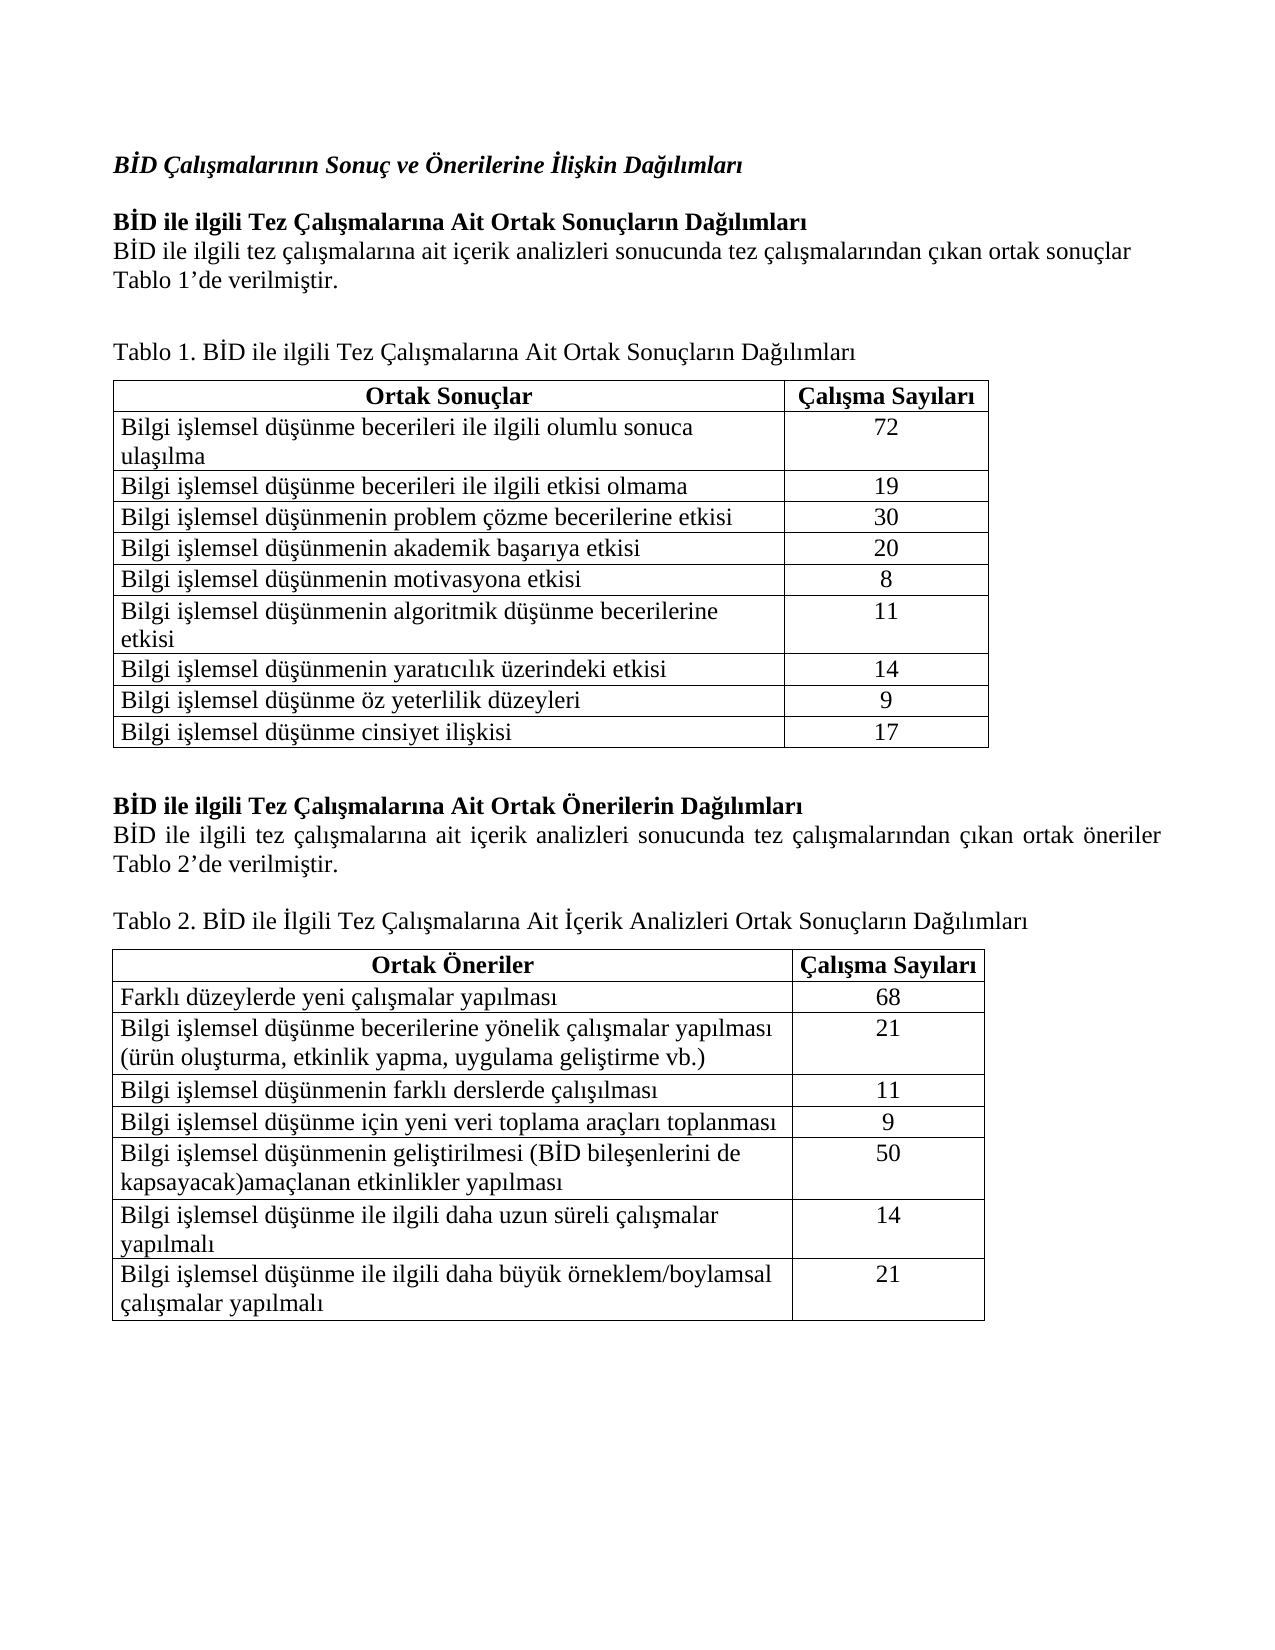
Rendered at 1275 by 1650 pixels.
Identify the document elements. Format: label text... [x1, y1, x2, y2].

subtitle BİD ile ilgili Tez Çalışmalarına Ait Ortak Sonuçların Dağılımları [113, 207, 1162, 236]
table_cell Bilgi işlemsel düşünme becerilerine yönelik çalışmalar yapılması (ürün oluşturma, etkinlik yapma, uygulama geliştirme vb.) [113, 1013, 792, 1074]
table_cell 30 [785, 502, 988, 532]
table_cell Bilgi işlemsel düşünme cinsiyet ilişkisi [114, 717, 784, 747]
table_cell 14 [785, 654, 988, 684]
table_cell Bilgi işlemsel düşünmenin motivasyona etkisi [114, 565, 784, 595]
table_cell 14 [793, 1200, 984, 1258]
table_cell 8 [785, 565, 988, 595]
table_cell Bilgi işlemsel düşünmenin problem çözme becerilerine etkisi [114, 502, 784, 532]
table_cell 11 [793, 1075, 984, 1106]
text Tablo 1. BİD ile ilgili Tez Çalışmalarına Ait Ortak Sonuçların Dağılımları [113, 337, 1162, 366]
table_cell Bilgi işlemsel düşünme becerileri ile ilgili etkisi olmama [114, 471, 784, 501]
table_cell Bilgi işlemsel düşünme ile ilgili daha uzun süreli çalışmalar yapılmalı [113, 1200, 792, 1258]
table_cell 50 [793, 1138, 984, 1199]
table_cell 21 [793, 1259, 984, 1320]
table_cell Bilgi işlemsel düşünmenin algoritmik düşünme becerilerine etkisi [114, 596, 784, 653]
table_cell 72 [785, 412, 988, 470]
table_cell 20 [785, 533, 988, 563]
table_cell 9 [793, 1107, 984, 1137]
table_cell 19 [785, 471, 988, 501]
table_cell Bilgi işlemsel düşünme ile ilgili daha büyük örneklem/boylamsal çalışmalar yapılmalı [113, 1259, 792, 1320]
text BİD ile ilgili Tez Çalışmalarına Ait Ortak Önerilerin Dağılımları [113, 791, 1162, 820]
subtitle BİD ile ilgili tez çalışmalarına ait içerik analizleri sonucunda tez çalışmalarından çıkan ortak sonuçlar Tablo 1’de verilmiştir. [113, 236, 1162, 294]
table_cell Bilgi işlemsel düşünmenin akademik başarıya etkisi [114, 533, 784, 563]
table_cell 21 [793, 1013, 984, 1074]
table_header Çalışma Sayıları [785, 381, 988, 411]
table_cell Bilgi işlemsel düşünmenin farklı derslerde çalışılması [113, 1075, 792, 1106]
text Tablo 2. BİD ile İlgili Tez Çalışmalarına Ait İçerik Analizleri Ortak Sonuçların Dağılımları [113, 906, 1162, 935]
table_header Çalışma Sayıları [793, 950, 984, 981]
table_cell Farklı düzeylerde yeni çalışmalar yapılması [113, 982, 792, 1012]
table_header Ortak Öneriler [113, 950, 792, 981]
table_cell 11 [785, 596, 988, 653]
table_cell Bilgi işlemsel düşünme becerileri ile ilgili olumlu sonuca ulaşılma [114, 412, 784, 470]
table_cell Bilgi işlemsel düşünmenin geliştirilmesi (BİD bileşenlerini de kapsayacak)amaçlanan etkinlikler yapılması [113, 1138, 792, 1199]
table_cell Bilgi işlemsel düşünmenin yaratıcılık üzerindeki etkisi [114, 654, 784, 684]
table_cell 68 [793, 982, 984, 1012]
text BİD ile ilgili tez çalışmalarına ait içerik analizleri sonucunda tez çalışmalarından çıkan ortak öneriler Tablo 2’de verilmiştir. [113, 820, 1162, 877]
table_cell Bilgi işlemsel düşünme öz yeterlilik düzeyleri [114, 686, 784, 716]
table_header Ortak Sonuçlar [114, 381, 784, 411]
subtitle BİD Çalışmalarının Sonuç ve Önerilerine İlişkin Dağılımları [113, 150, 1162, 179]
table_cell 17 [785, 717, 988, 747]
table_cell 9 [785, 686, 988, 716]
table_cell Bilgi işlemsel düşünme için yeni veri toplama araçları toplanması [113, 1107, 792, 1137]
